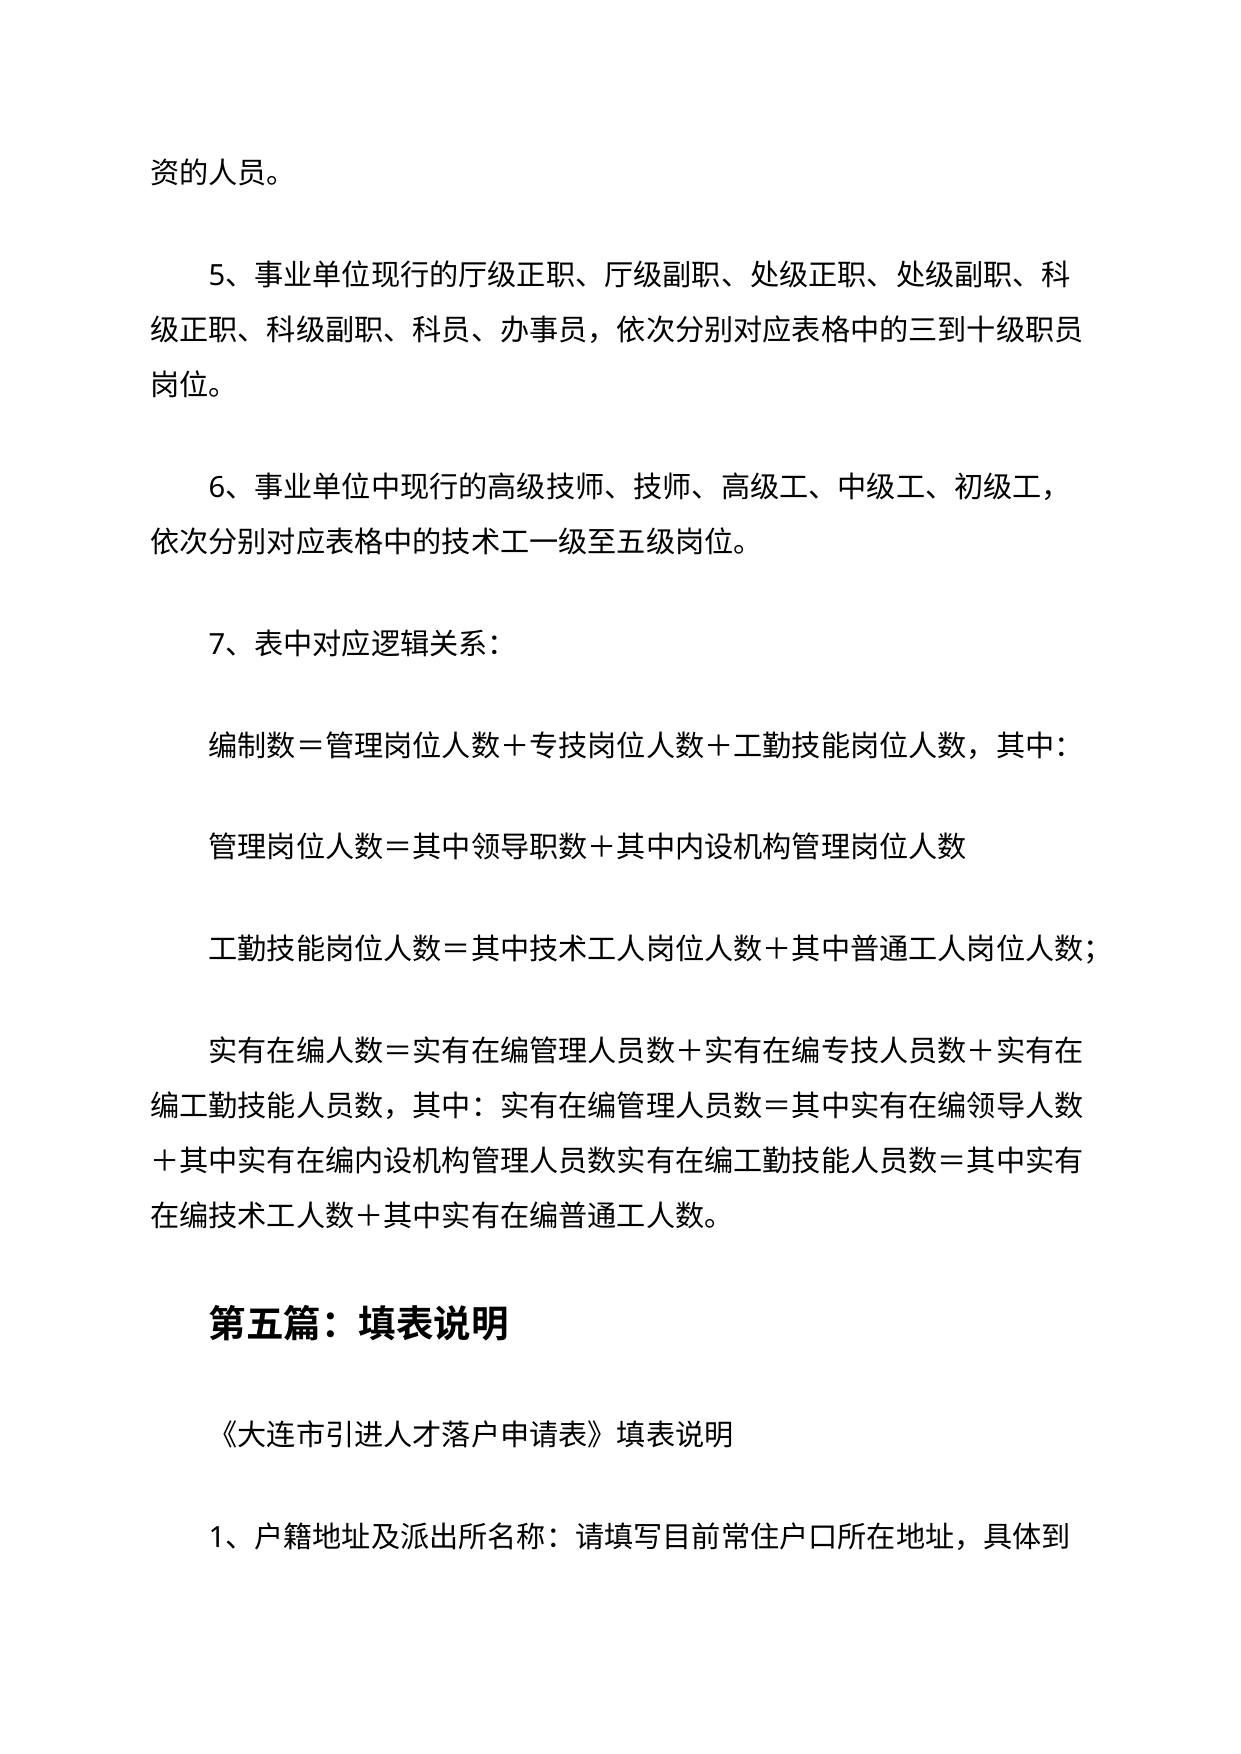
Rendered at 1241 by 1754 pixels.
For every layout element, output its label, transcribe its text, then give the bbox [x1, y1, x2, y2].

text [150, 1513, 1090, 1556]
text 5、事业单位现行的厅级正职、厅级副职、处级正职、处级副职、科级正职、科级副职、科员、办事员，依次分别对应表格中的三到十级职员岗位。 [150, 252, 1090, 404]
text 7、表中对应逻辑关系： [150, 620, 1090, 663]
text 实有在编人数＝实有在编管理人员数＋实有在编专技人员数＋实有在编工勤技能人员数，其中：实有在编管理人员数＝其中实有在编领导人数＋其中实有在编内设机构管理人员数实有在编工勤技能人员数＝其中实有在编技术工人数＋其中实有在编普通工人数。 [150, 1027, 1090, 1234]
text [150, 150, 1090, 192]
text 编制数＝管理岗位人数＋专技岗位人数＋工勤技能岗位人数，其中： [150, 722, 1090, 764]
text 《大连市引进人才落户申请表》填表说明 [150, 1411, 1090, 1454]
text 第五篇：填表说明 [150, 1294, 1090, 1348]
text 管理岗位人数＝其中领导职数＋其中内设机构管理岗位人数 [150, 824, 1090, 866]
text 6、事业单位中现行的高级技师、技师、高级工、中级工、初级工，依次分别对应表格中的技术工一级至五级岗位。 [150, 463, 1090, 561]
text 工勤技能岗位人数＝其中技术工人岗位人数＋其中普通工人岗位人数； [150, 926, 1090, 968]
